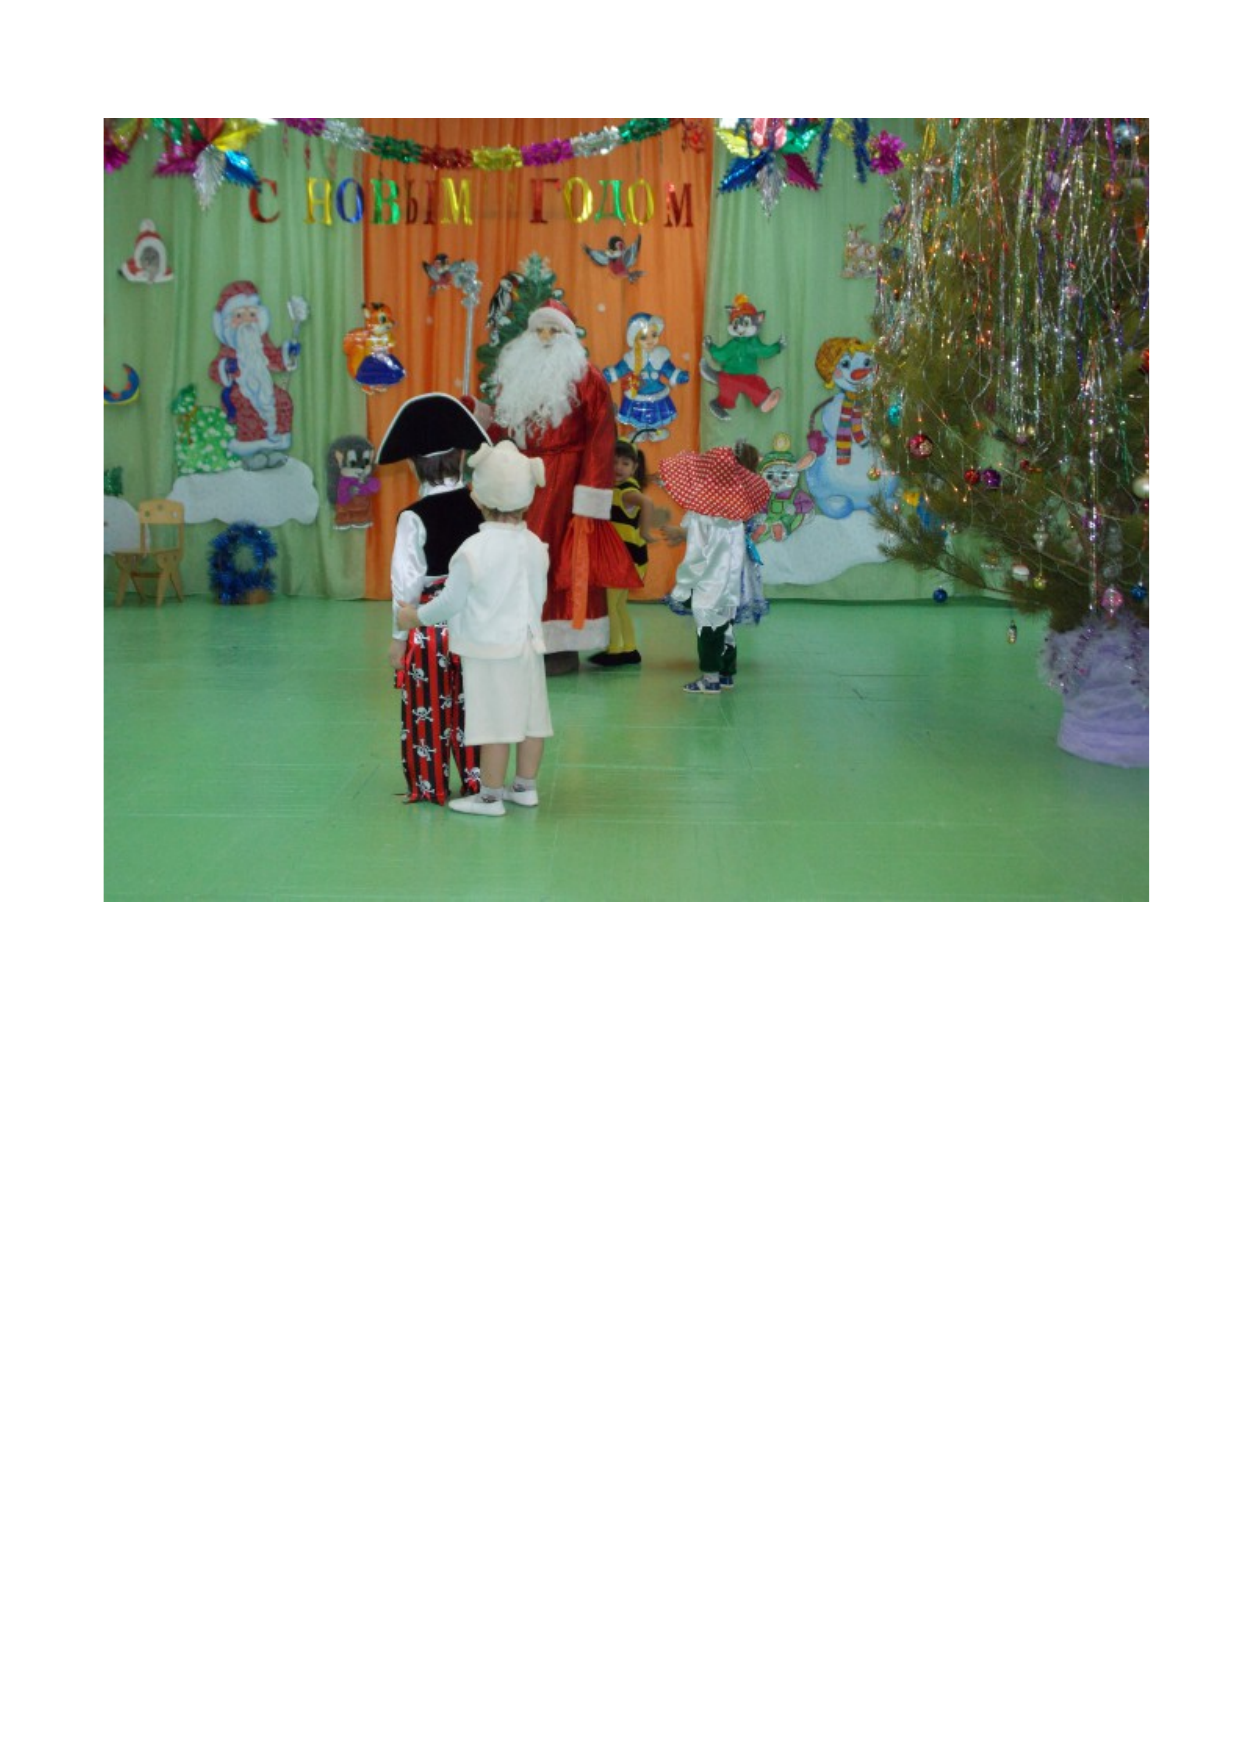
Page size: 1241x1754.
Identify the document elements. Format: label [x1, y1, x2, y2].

picture [103, 118, 1150, 902]
